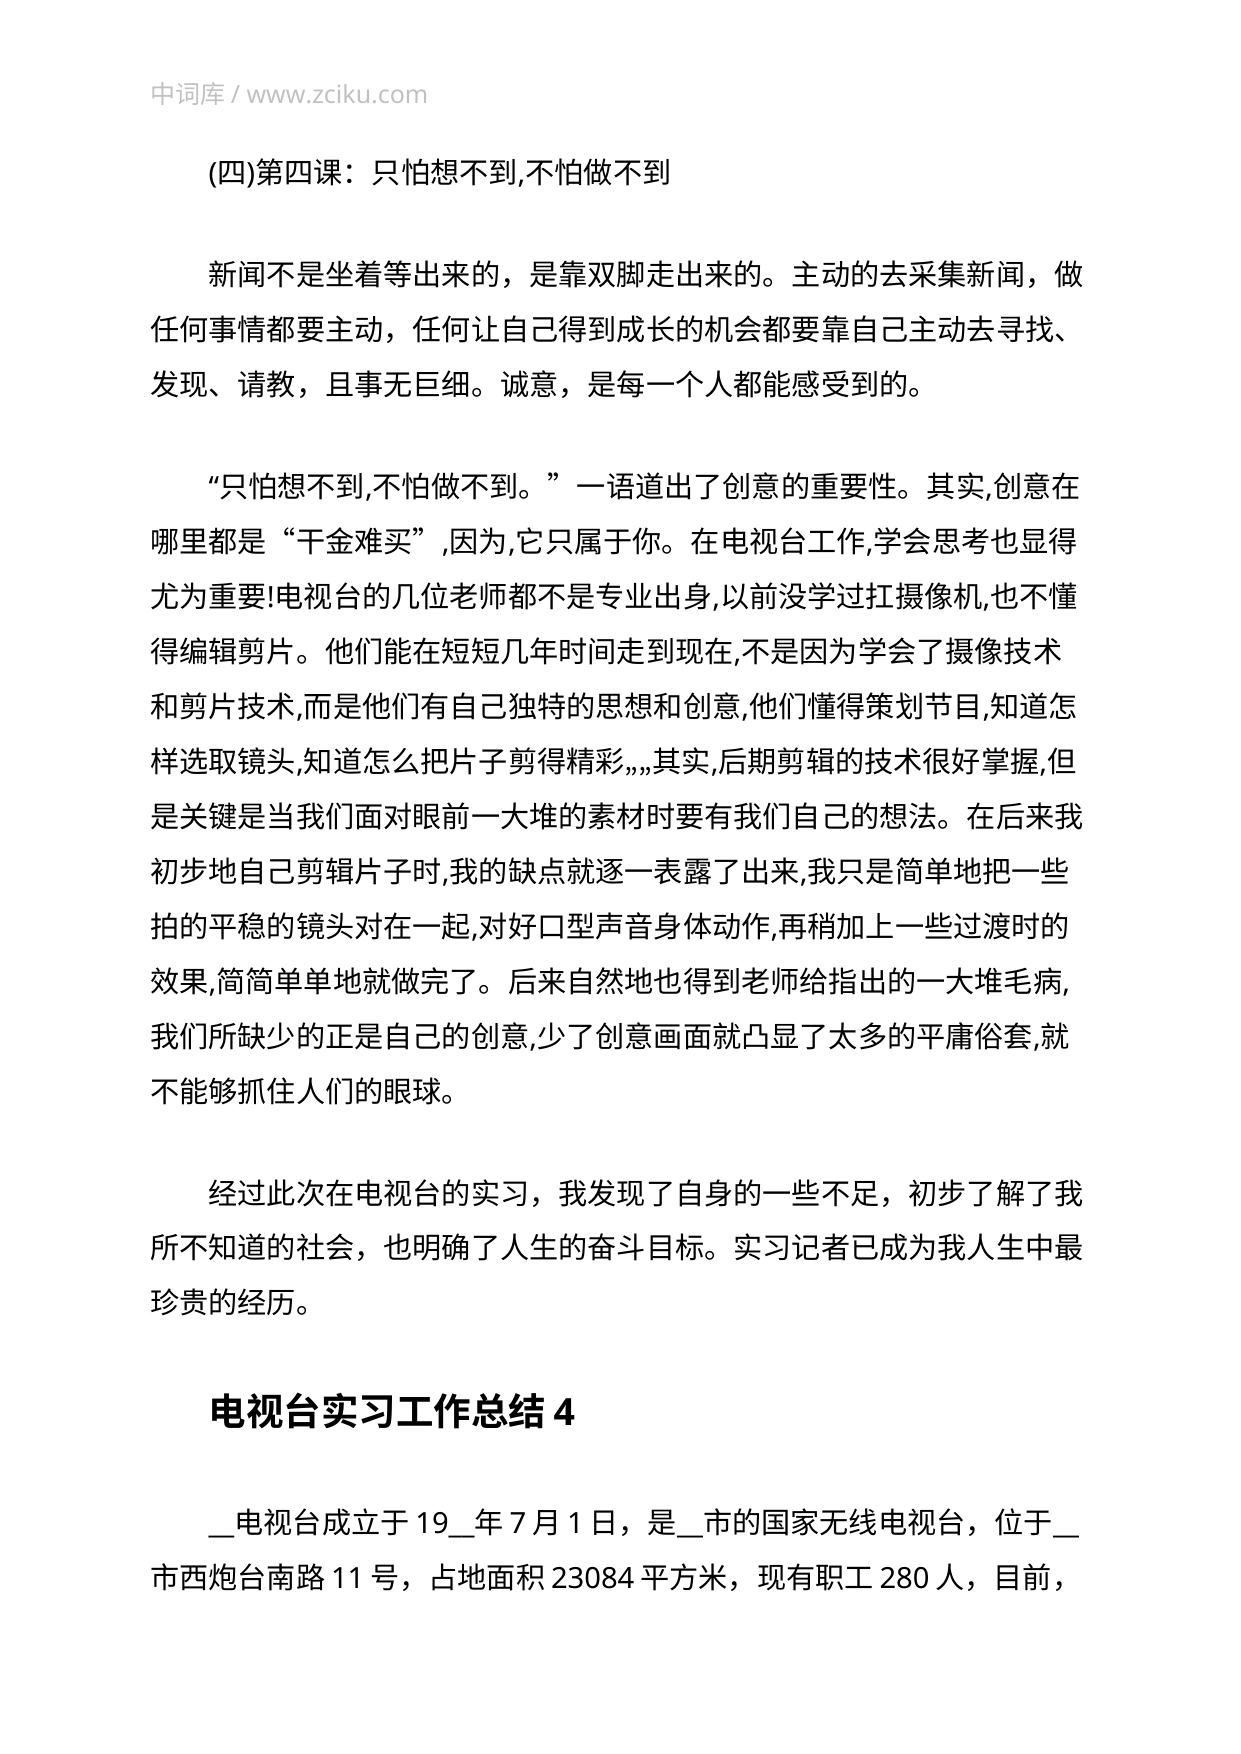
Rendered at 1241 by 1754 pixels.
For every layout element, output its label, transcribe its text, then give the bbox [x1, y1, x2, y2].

text 电视台实习工作总结4 [150, 1382, 1090, 1436]
text 新闻不是坐着等出来的，是靠双脚走出来的。主动的去采集新闻，做任何事情都要主动，任何让自己得到成长的机会都要靠自己主动去寻找、发现、请教，且事无巨细。诚意，是每一个人都能感受到的。 [150, 252, 1090, 404]
text “只怕想不到,不怕做不到。”一语道出了创意的重要性。其实,创意在哪里都是“干金难买”,因为,它只属于你。在电视台工作,学会思考也显得尤为重要!电视台的几位老师都不是专业出身,以前没学过扛摄像机,也不懂得编辑剪片。他们能在短短几年时间走到现在,不是因为学会了摄像技术和剪片技术,而是他们有自己独特的思想和创意,他们懂得策划节目,知道怎样选取镜头,知道怎么把片子剪得精彩„„其实,后期剪辑的技术很好掌握,但是关键是当我们面对眼前一大堆的素材时要有我们自己的想法。在后来我初步地自己剪辑片子时,我的缺点就逐一表露了出来,我只是简单地把一些拍的平稳的镜头对在一起,对好口型声音身体动作,再稍加上一些过渡时的效果,简简单单地就做完了。后来自然地也得到老师给指出的一大堆毛病,我们所缺少的正是自己的创意,少了创意画面就凸显了太多的平庸俗套,就不能够抓住人们的眼球。 [150, 463, 1090, 1111]
text (四)第四课：只怕想不到,不怕做不到 [150, 150, 1090, 192]
text 经过此次在电视台的实习，我发现了自身的一些不足，初步了解了我所不知道的社会，也明确了人生的奋斗目标。实习记者已成为我人生中最珍贵的经历。 [150, 1170, 1090, 1322]
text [150, 1499, 1090, 1597]
